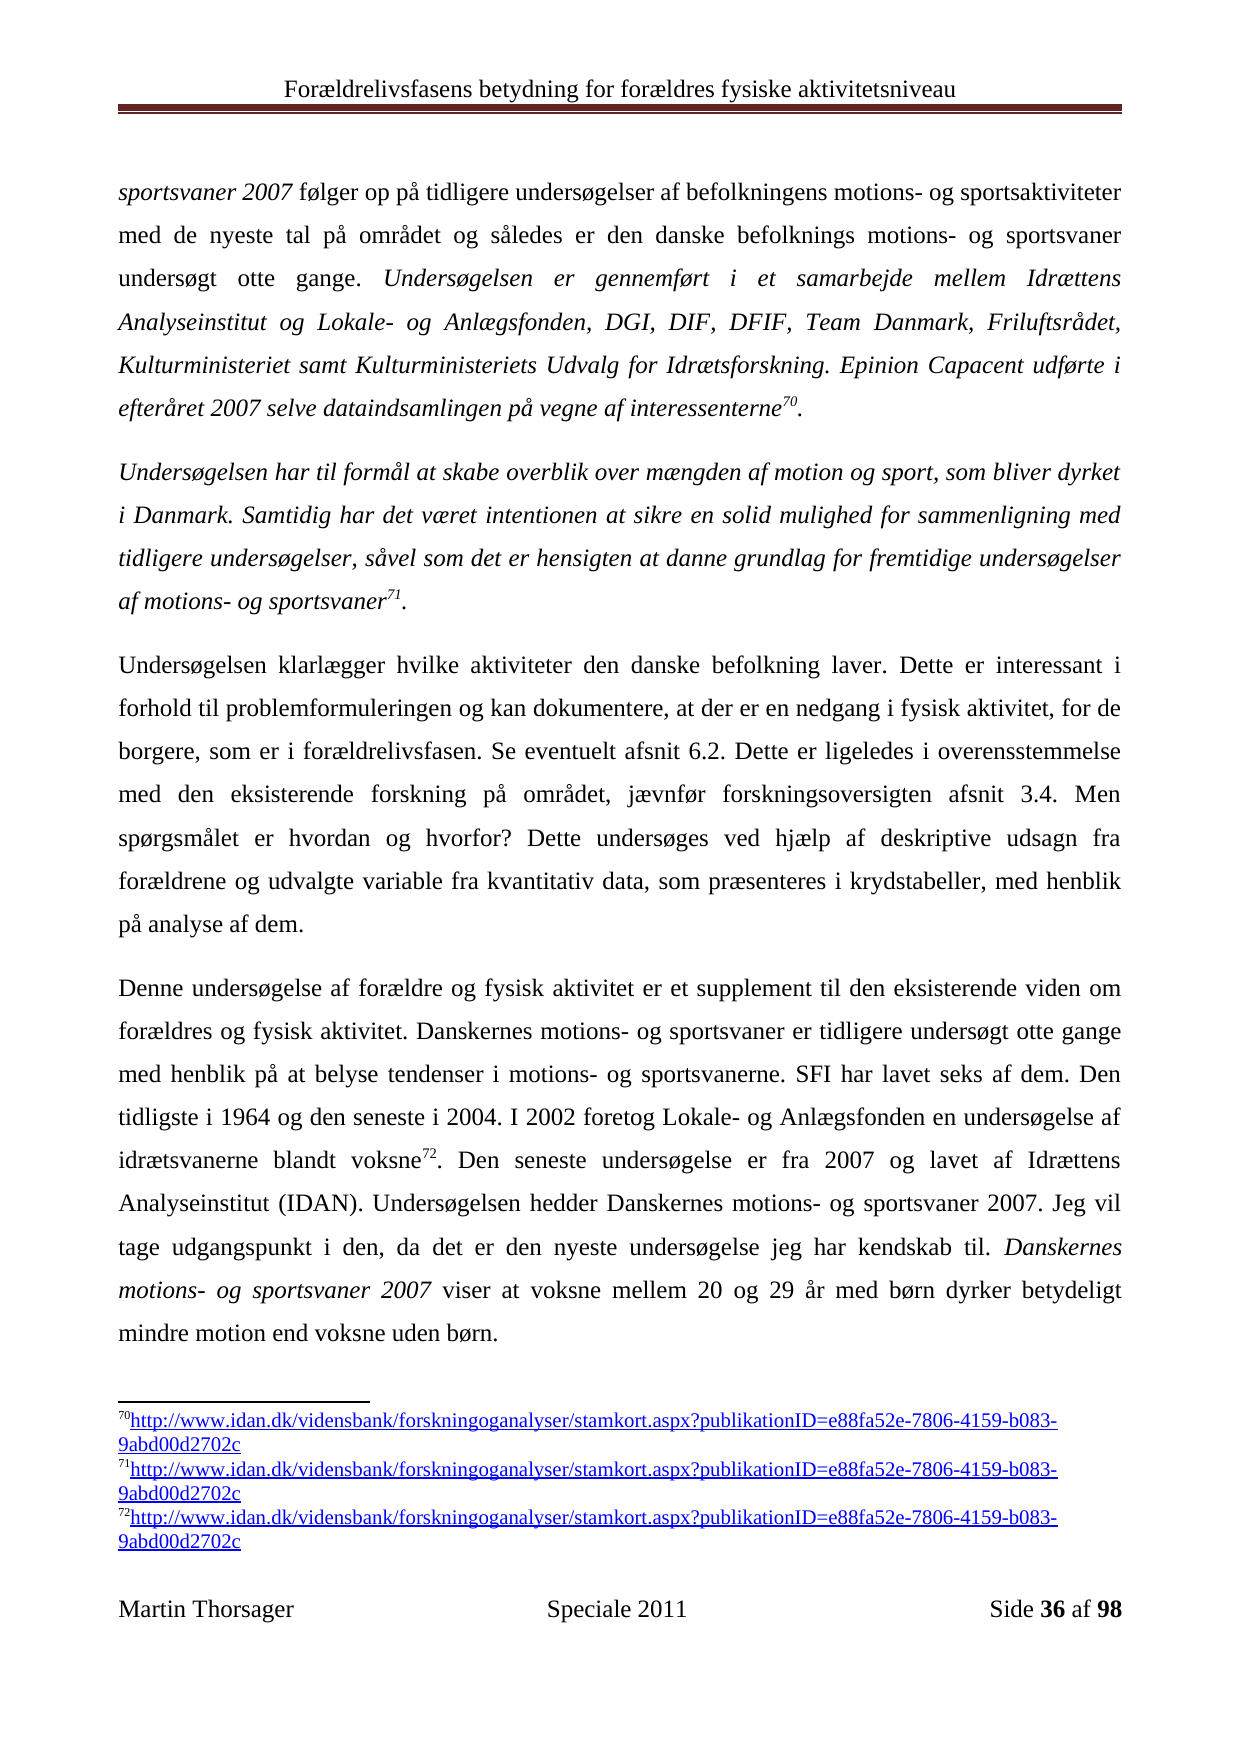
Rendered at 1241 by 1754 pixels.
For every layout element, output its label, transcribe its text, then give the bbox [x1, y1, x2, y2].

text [118, 177, 1122, 422]
text Undersøgelsen har til formål at skabe overblik over mængden af motion og sport, som bliver dyrket i Danmark. Samtidig har det været intentionen at sikre en solid mulighed for sammenligning med tidligere undersøgelser, såvel som det er hensigten at danne grundlag for fremtidige undersøgelser af motions- og sportsvaner. [118, 457, 1122, 615]
text Undersøgelsen klarlægger hvilke aktiviteter den danske befolkning laver. Dette er interessant i forhold til problemformuleringen og kan dokumentere, at der er en nedgang i fysisk aktivitet, for de borgere, som er i forældrelivsfasen. Se eventuelt afsnit 6.2. Dette er ligeledes i overensstemmelse med den eksisterende forskning på området, jævnfør forskningsoversigten afsnit 3.4. Men spørgsmålet er hvordan og hvorfor? Dette undersøges ved hjælp af deskriptive udsagn fra forældrene og udvalgte variable fra kvantitativ data, som præsenteres i krydstabeller, med henblik på analyse af dem. [118, 650, 1122, 938]
text Denne undersøgelse af forældre og fysisk aktivitet er et supplement til den eksisterende viden om forældres og fysisk aktivitet. Danskernes motions- og sportsvaner er tidligere undersøgt otte gange med henblik på at belyse tendenser i motions- og sportsvanerne. SFI har lavet seks af dem. Den tidligste i 1964 og den seneste i 2004. I 2002 foretog Lokale- og Anlægsfonden en undersøgelse af idrætsvanerne blandt voksne. Den seneste undersøgelse er fra 2007 og lavet af Idrættens Analyseinstitut (IDAN). Undersøgelsen hedder Danskernes motions- og sportsvaner 2007. Jeg vil tage udgangspunkt i den, da det er den nyeste undersøgelse jeg har kendskab til. Danskernes motions- og sportsvaner 2007 viser at voksne mellem 20 og 29 år med børn dyrker betydeligt mindre motion end voksne uden børn. [118, 973, 1122, 1347]
